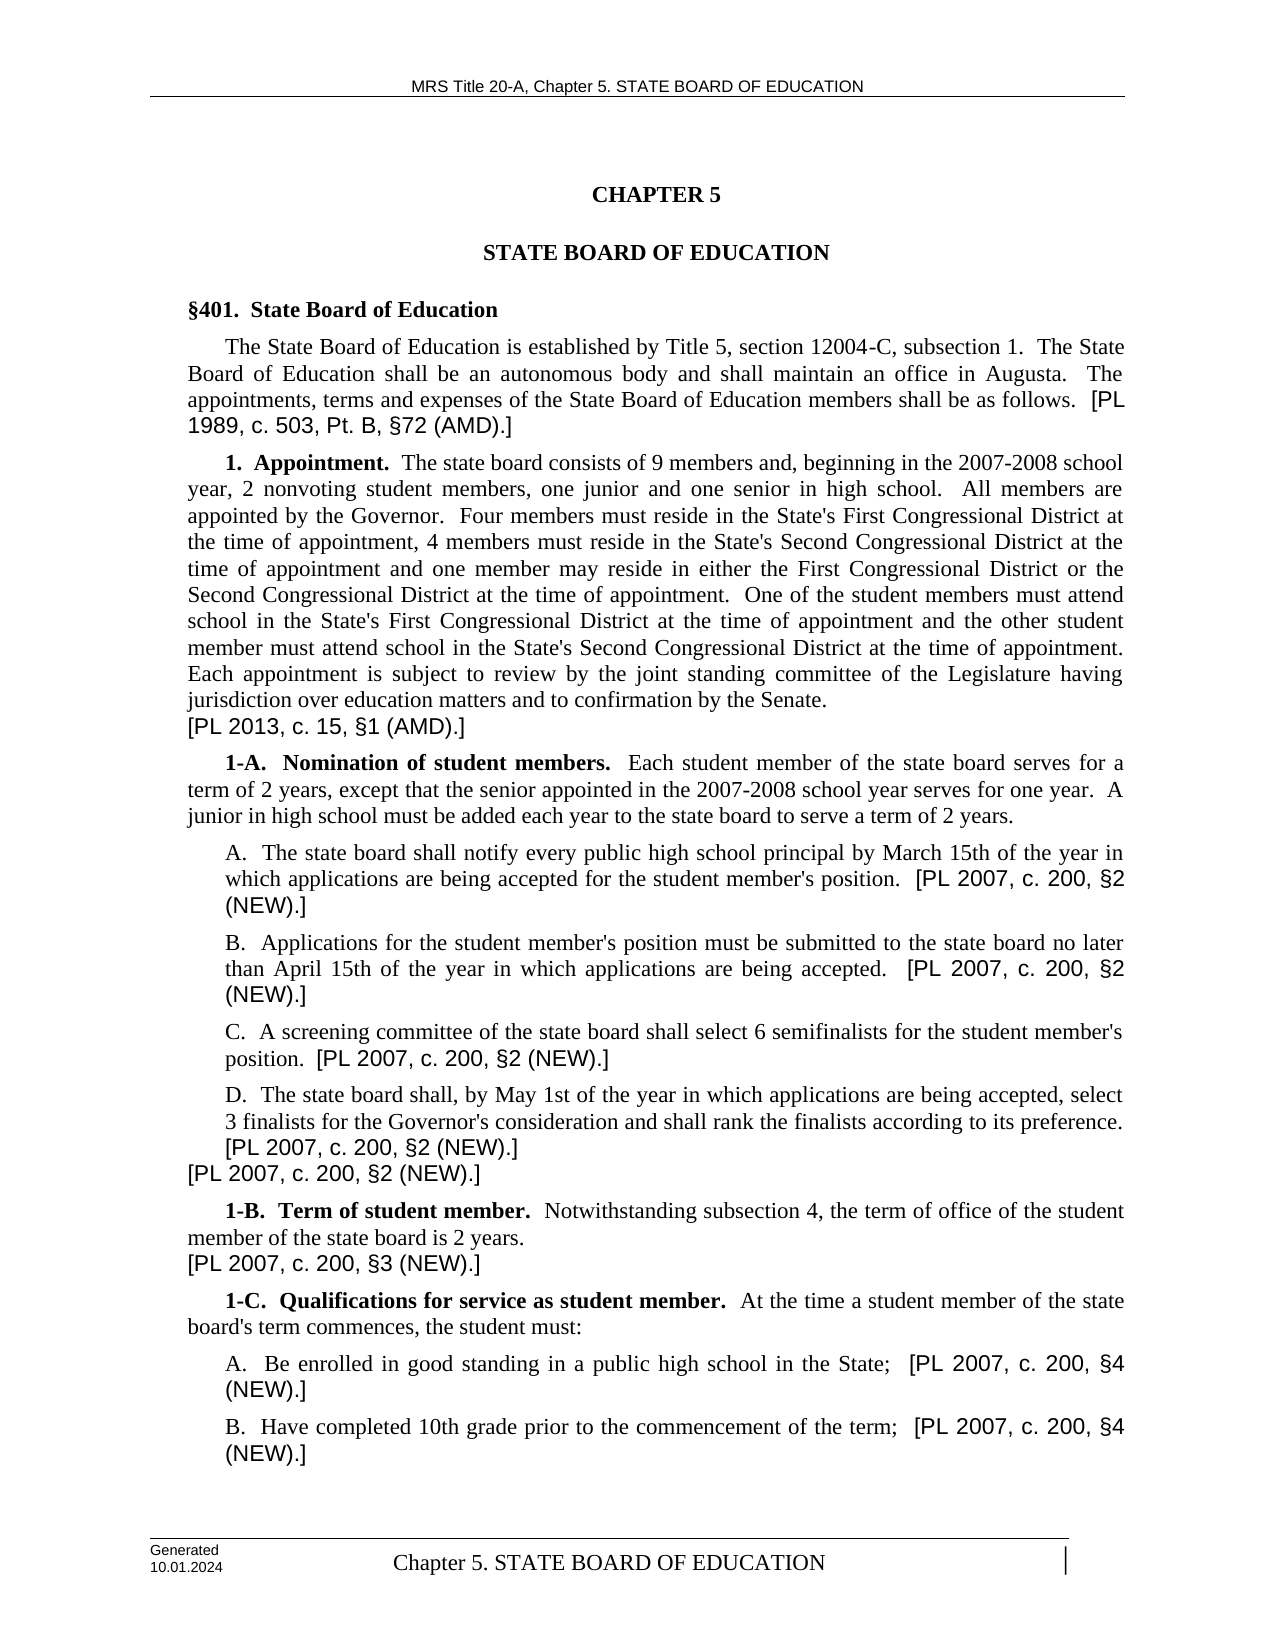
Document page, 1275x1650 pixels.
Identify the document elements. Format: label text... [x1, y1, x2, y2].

text [PL 2007, c. 200, §3 (NEW).] [187, 1250, 1125, 1276]
text 1-A. Nomination of student members. Each student member of the state board serves for a term of 2 years, except that the senior appointed in the 2007-2008 school year serves for one year. A junior in high school must be added each year to the state board to serve a term of 2 years. [187, 749, 1125, 828]
text 1-B. Term of student member. Notwithstanding subsection 4, the term of office of the student member of the state board is 2 years. [187, 1197, 1125, 1250]
text B. Have completed 10th grade prior to the commencement of the term; [PL 2007, c. 200, §4 (NEW).] [225, 1413, 1125, 1466]
text [PL 2013, c. 15, §1 (AMD).] [187, 713, 1125, 739]
text A. The state board shall notify every public high school principal by March 15th of the year in which applications are being accepted for the student member's position. [PL 2007, c. 200, §2 (NEW).] [225, 839, 1125, 918]
text STATE BOARD OF EDUCATION [187, 239, 1125, 265]
text A. Be enrolled in good standing in a public high school in the State; [PL 2007, c. 200, §4 (NEW).] [225, 1350, 1125, 1403]
text The State Board of Education is established by Title 5, section 12004‑C, subsection 1. The State Board of Education shall be an autonomous body and shall maintain an office in Augusta. The appointments, terms and expenses of the State Board of Education members shall be as follows. [PL 1989, c. 503, Pt. B, §72 (AMD).] [187, 333, 1125, 439]
text D. The state board shall, by May 1st of the year in which applications are being accepted, select 3 finalists for the Governor's consideration and shall rank the finalists according to its preference. [PL 2007, c. 200, §2 (NEW).] [225, 1081, 1125, 1160]
text C. A screening committee of the state board shall select 6 semifinalists for the student member's position. [PL 2007, c. 200, §2 (NEW).] [225, 1018, 1125, 1071]
text [PL 2007, c. 200, §2 (NEW).] [187, 1160, 1125, 1187]
text B. Applications for the student member's position must be submitted to the state board no later than April 15th of the year in which applications are being accepted. [PL 2007, c. 200, §2 (NEW).] [225, 928, 1125, 1008]
text 1. Appointment. The state board consists of 9 members and, beginning in the 2007-2008 school year, 2 nonvoting student members, one junior and one senior in high school. All members are appointed by the Governor. Four members must reside in the State's First Congressional District at the time of appointment, 4 members must reside in the State's Second Congressional District at the time of appointment and one member may reside in either the First Congressional District or the Second Congressional District at the time of appointment. One of the student members must attend school in the State's First Congressional District at the time of appointment and the other student member must attend school in the State's Second Congressional District at the time of appointment. Each appointment is subject to review by the joint standing committee of the Legislature having jurisdiction over education matters and to confirmation by the Senate. [187, 449, 1125, 713]
text §401. State Board of Education [187, 296, 1125, 323]
text 1-C. Qualifications for service as student member. At the time a student member of the state board's term commences, the student must: [187, 1287, 1125, 1339]
text CHAPTER 5 [187, 181, 1125, 208]
